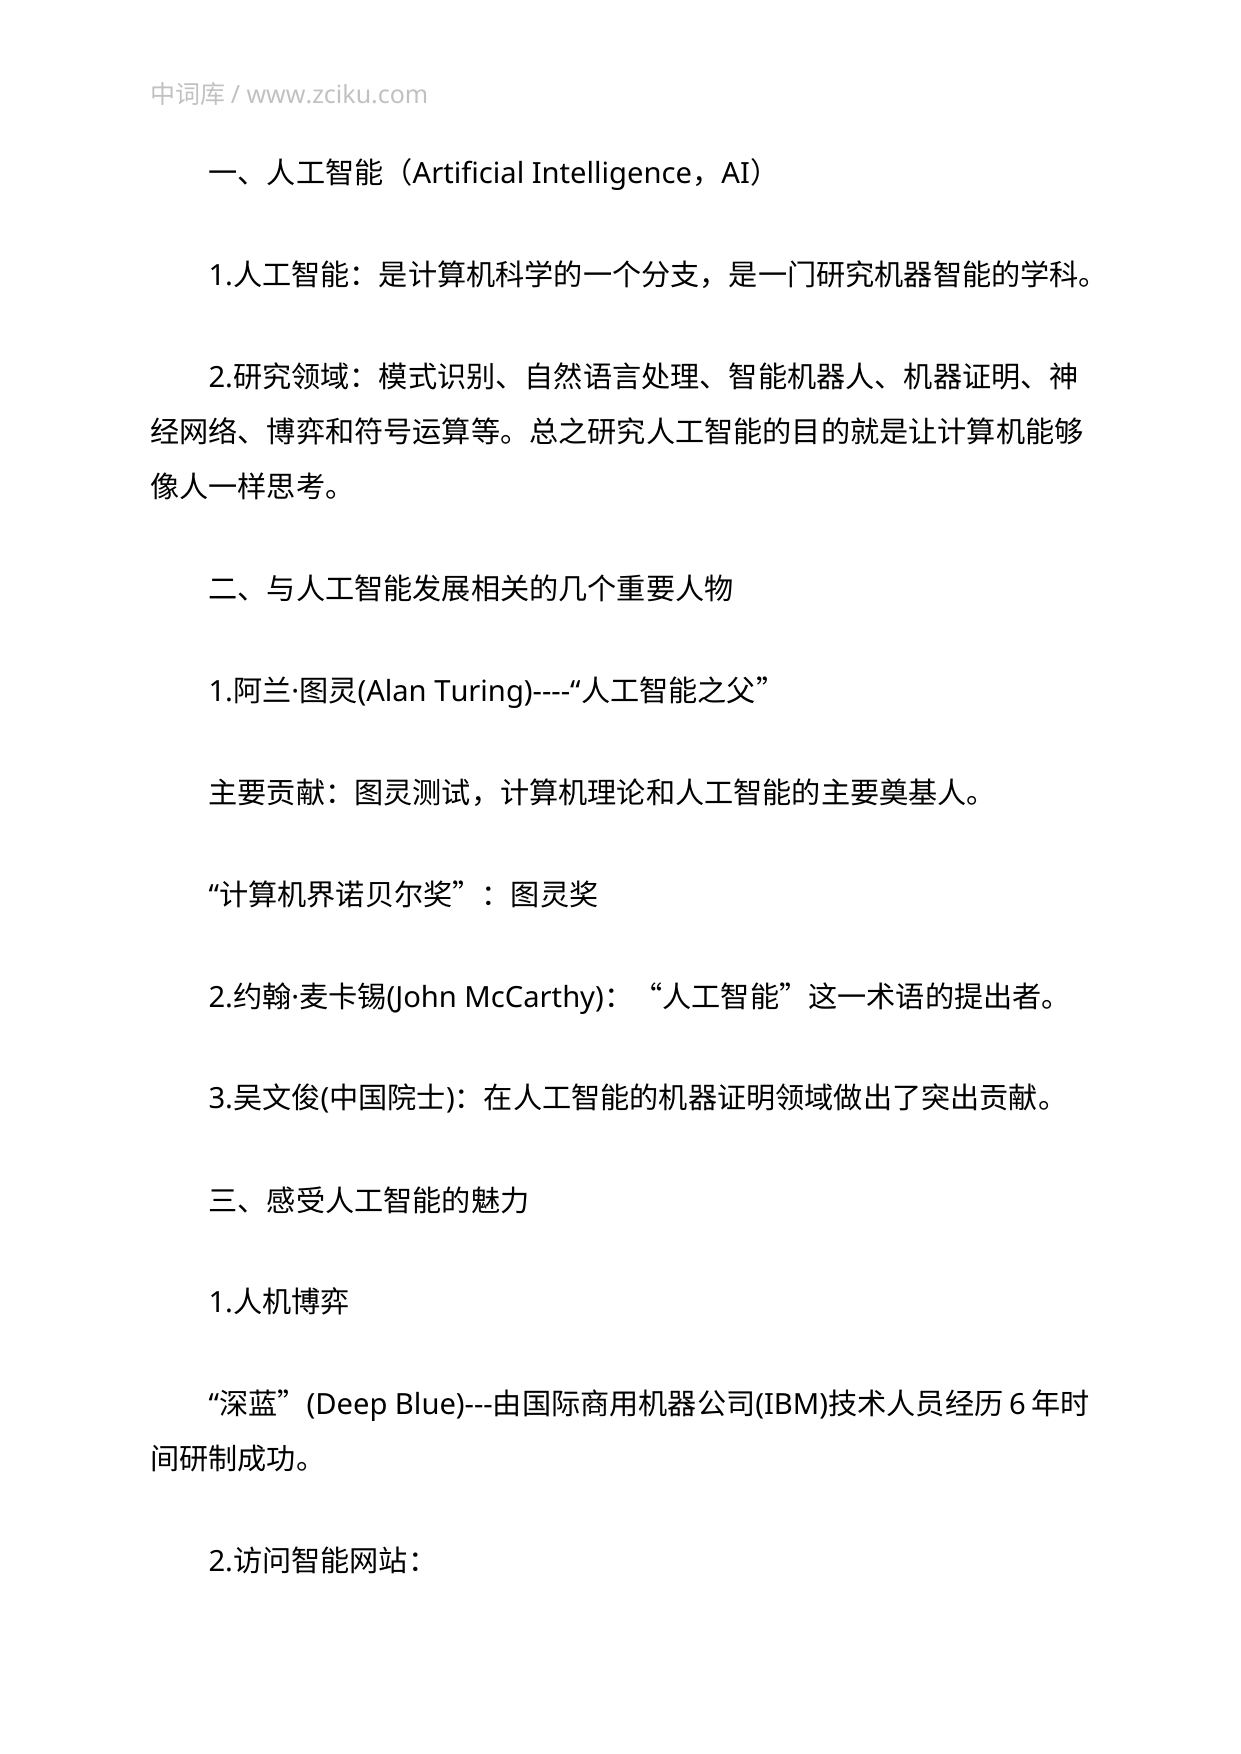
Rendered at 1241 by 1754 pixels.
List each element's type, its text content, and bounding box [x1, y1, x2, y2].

text 3.吴文俊(中国院士)：在人工智能的机器证明领域做出了突出贡献。 [150, 1075, 1090, 1117]
text 三、感受人工智能的魅力 [150, 1177, 1090, 1219]
text 2.访问智能网站： [150, 1538, 1090, 1580]
text 2.研究领域：模式识别、自然语言处理、智能机器人、机器证明、神经网络、博弈和符号运算等。总之研究人工智能的目的就是让计算机能够像人一样思考。 [150, 354, 1090, 506]
text “深蓝”(Deep Blue)---由国际商用机器公司(IBM)技术人员经历6年时间研制成功。 [150, 1381, 1090, 1478]
text 一、人工智能（Artificial Intelligence，AI） [150, 150, 1090, 192]
text 1.人机博弈 [150, 1279, 1090, 1321]
text 1.人工智能：是计算机科学的一个分支，是一门研究机器智能的学科。 [150, 252, 1090, 294]
text 2.约翰·麦卡锡(John McCarthy)：“人工智能”这一术语的提出者。 [150, 973, 1090, 1016]
text 主要贡献：图灵测试，计算机理论和人工智能的主要奠基人。 [150, 769, 1090, 812]
text 1.阿兰·图灵(Alan Turing)----“人工智能之父” [150, 667, 1090, 710]
text “计算机界诺贝尔奖”：图灵奖 [150, 871, 1090, 913]
text 二、与人工智能发展相关的几个重要人物 [150, 566, 1090, 608]
